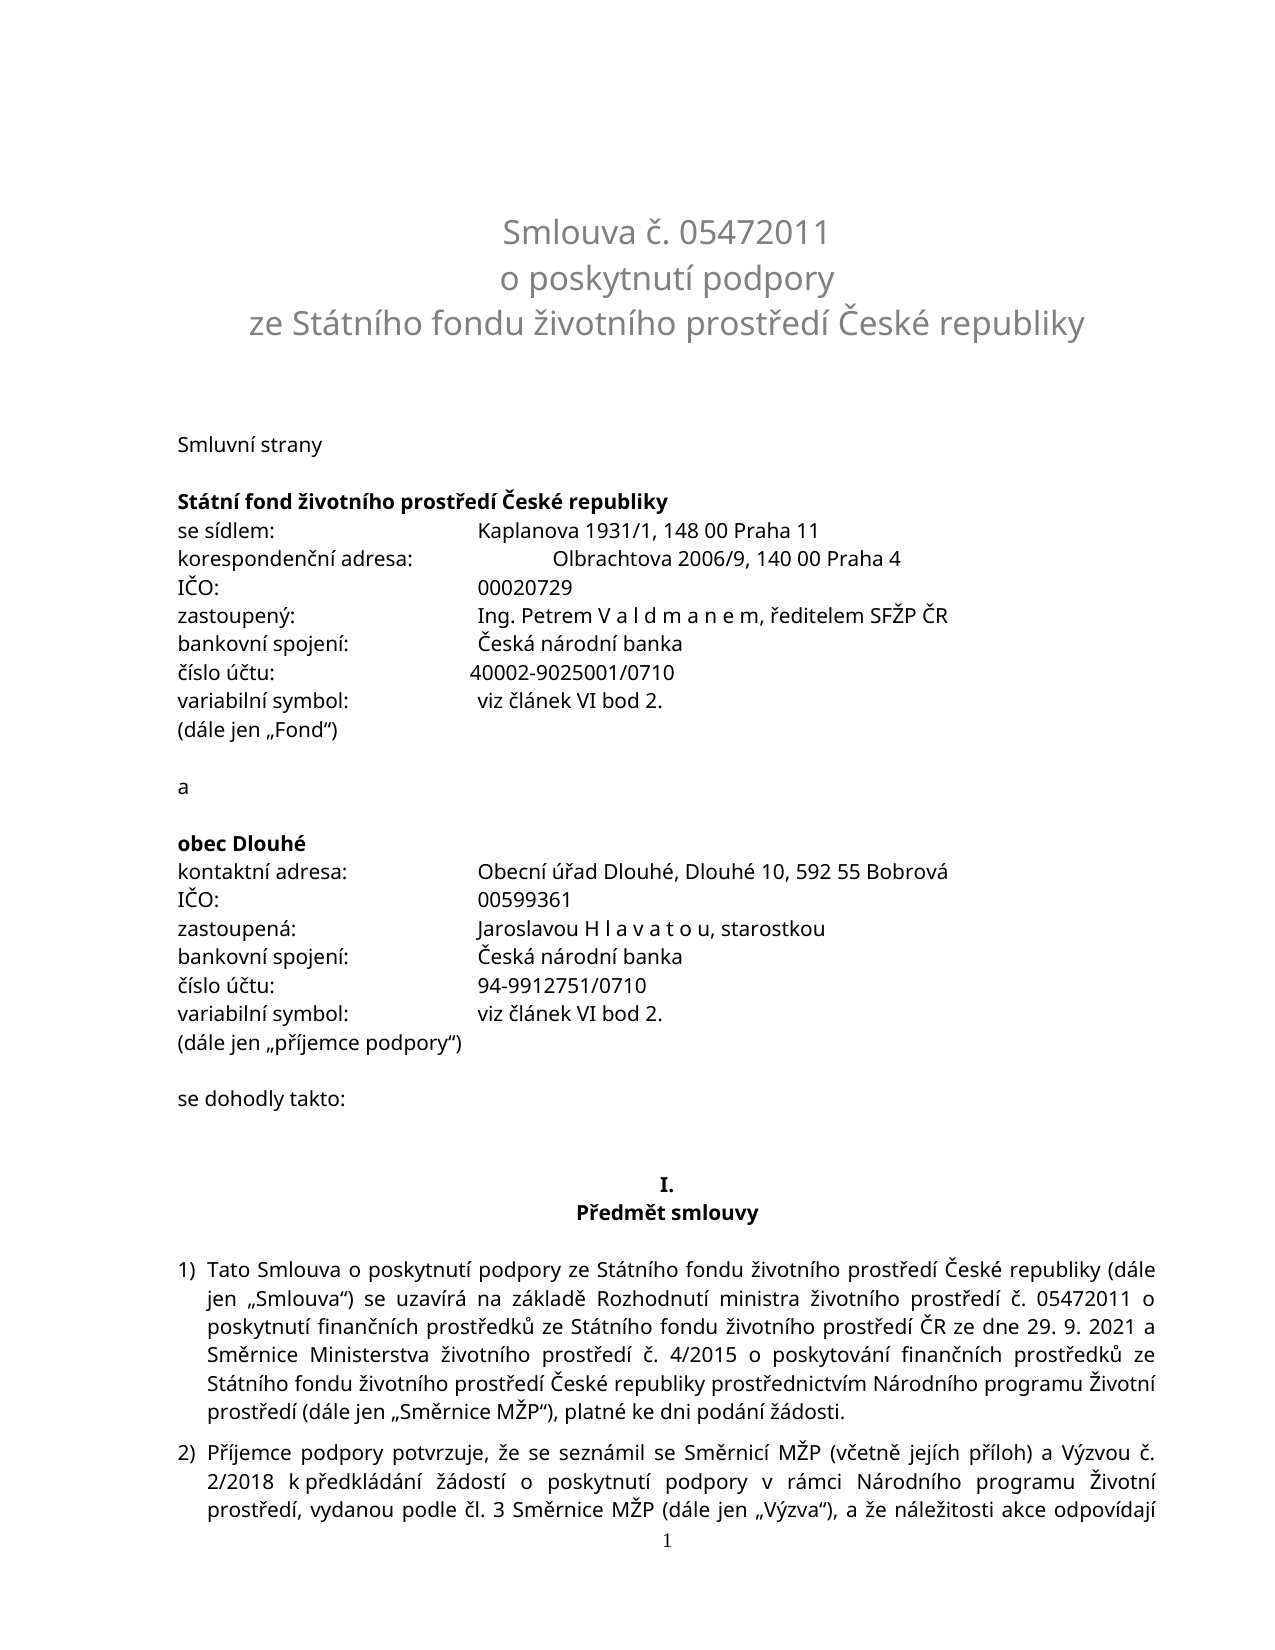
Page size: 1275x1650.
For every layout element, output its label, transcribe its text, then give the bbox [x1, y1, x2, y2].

text variabilní symbol: viz článek VI bod 2. [177, 999, 1157, 1028]
list Tato Smlouva o poskytnutí podpory ze Státního fondu životního prostředí České republiky (dále jen „Smlouva“) se uzavírá na základě Rozhodnutí ministra životního prostředí č. 05472011 o poskytnutí finančních prostředků ze Státního fondu životního prostředí ČR ze dne 29. 9. 2021 a Směrnice Ministerstva životního prostředí č. 4/2015 o poskytování finančních prostředků ze Státního fondu životního prostředí České republiky prostřednictvím Národního programu Životní prostředí (dále jen „Směrnice MŽP“), platné ke dni podání žádosti. [177, 1255, 1157, 1426]
text kontaktní adresa: Obecní úřad Dlouhé, Dlouhé 10, 592 55 Bobrová [177, 857, 1157, 886]
text obec Dlouhé [177, 829, 1157, 857]
text číslo účtu: 40002-9025001/0710 [177, 658, 1157, 686]
text Smlouva č. 05472011 [177, 209, 1157, 254]
text korespondenční adresa: Olbrachtova 2006/9, 140 00 Praha 4 [177, 544, 1157, 573]
text bankovní spojení: Česká národní banka [177, 942, 1157, 971]
text Státní fond životního prostředí České republiky [177, 487, 1157, 516]
text Smluvní strany [177, 431, 1157, 459]
text Předmět smlouvy [177, 1198, 1157, 1227]
text číslo účtu: 94-9912751/0710 [177, 971, 1157, 999]
text se dohodly takto: [177, 1084, 1157, 1113]
text IČO: 00020729 [177, 573, 1157, 601]
text zastoupený: Ing. Petrem V a l d m a n e m, ředitelem SFŽP ČR [177, 601, 1157, 629]
text se sídlem: Kaplanova 1931/1, 148 00 Praha 11 [177, 516, 1157, 544]
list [177, 1438, 1157, 1524]
text zastoupená: Jaroslavou H l a v a t o u, starostkou [177, 914, 1157, 942]
text IČO: 00599361 [177, 886, 1157, 914]
text variabilní symbol: viz článek VI bod 2. [177, 686, 1157, 715]
text o poskytnutí podpory [177, 254, 1157, 300]
text I. [177, 1170, 1157, 1198]
text (dále jen „Fond“) [177, 715, 1157, 743]
text (dále jen „příjemce podpory“) [177, 1028, 1157, 1056]
text ze Státního fondu životního prostředí České republiky [177, 300, 1157, 345]
text a [177, 772, 1157, 800]
text bankovní spojení: Česká národní banka [177, 629, 1157, 658]
